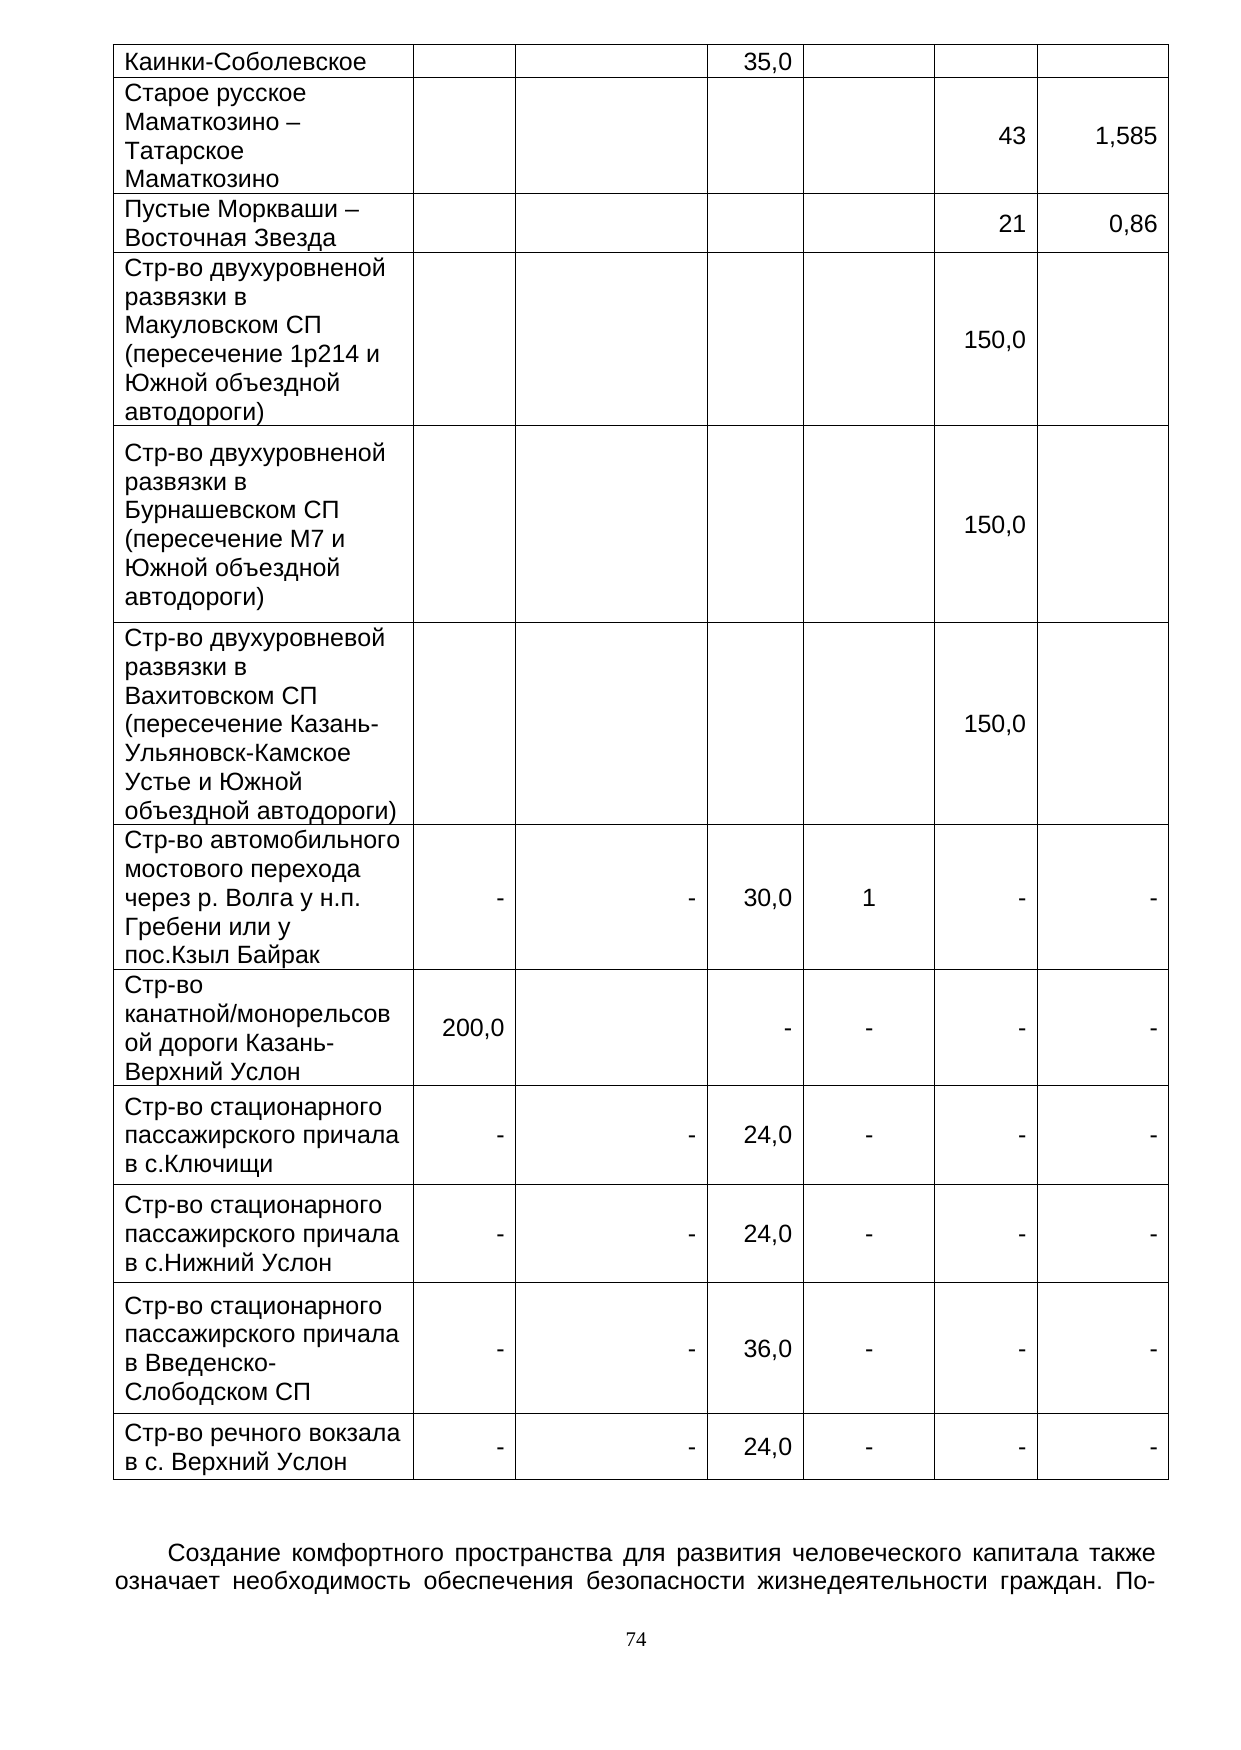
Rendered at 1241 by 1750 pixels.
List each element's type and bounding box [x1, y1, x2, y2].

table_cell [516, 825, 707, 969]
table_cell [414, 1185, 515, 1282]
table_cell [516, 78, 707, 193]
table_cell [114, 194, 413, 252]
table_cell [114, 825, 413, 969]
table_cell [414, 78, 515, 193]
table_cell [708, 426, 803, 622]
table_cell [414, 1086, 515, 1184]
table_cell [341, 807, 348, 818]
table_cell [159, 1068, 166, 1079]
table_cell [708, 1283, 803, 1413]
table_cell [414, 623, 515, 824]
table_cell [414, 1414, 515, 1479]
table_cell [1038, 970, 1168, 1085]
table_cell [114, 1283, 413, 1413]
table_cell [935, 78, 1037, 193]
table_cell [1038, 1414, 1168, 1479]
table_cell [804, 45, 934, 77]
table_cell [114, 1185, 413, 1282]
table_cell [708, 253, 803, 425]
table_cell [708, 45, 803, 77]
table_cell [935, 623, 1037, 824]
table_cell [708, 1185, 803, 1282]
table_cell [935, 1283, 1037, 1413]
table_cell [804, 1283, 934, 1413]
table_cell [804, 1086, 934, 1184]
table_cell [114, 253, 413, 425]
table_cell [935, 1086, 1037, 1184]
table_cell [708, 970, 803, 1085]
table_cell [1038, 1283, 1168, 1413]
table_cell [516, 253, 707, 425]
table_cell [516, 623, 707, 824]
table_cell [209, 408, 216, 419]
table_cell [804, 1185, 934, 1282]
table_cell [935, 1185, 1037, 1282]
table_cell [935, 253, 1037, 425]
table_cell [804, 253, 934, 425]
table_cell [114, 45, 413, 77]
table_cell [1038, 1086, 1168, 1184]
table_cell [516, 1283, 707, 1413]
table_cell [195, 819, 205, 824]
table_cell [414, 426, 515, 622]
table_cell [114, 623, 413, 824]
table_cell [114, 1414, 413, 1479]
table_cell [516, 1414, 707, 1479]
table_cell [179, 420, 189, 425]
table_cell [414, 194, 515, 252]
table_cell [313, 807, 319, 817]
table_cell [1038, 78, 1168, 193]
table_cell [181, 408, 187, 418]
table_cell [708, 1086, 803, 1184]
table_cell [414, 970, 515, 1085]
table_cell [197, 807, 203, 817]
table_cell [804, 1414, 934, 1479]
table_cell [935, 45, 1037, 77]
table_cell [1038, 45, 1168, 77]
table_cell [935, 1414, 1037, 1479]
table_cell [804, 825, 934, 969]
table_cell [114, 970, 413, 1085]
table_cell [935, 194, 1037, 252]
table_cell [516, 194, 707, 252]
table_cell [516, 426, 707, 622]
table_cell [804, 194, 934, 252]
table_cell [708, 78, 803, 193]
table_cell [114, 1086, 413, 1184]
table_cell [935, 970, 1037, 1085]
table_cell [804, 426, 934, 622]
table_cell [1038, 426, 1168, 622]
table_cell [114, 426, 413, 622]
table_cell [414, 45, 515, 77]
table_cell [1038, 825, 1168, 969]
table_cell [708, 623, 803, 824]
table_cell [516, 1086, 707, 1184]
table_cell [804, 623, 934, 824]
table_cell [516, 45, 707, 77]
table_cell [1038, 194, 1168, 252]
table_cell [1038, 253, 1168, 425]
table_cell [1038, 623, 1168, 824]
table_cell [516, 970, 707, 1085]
text [114, 1537, 1157, 1595]
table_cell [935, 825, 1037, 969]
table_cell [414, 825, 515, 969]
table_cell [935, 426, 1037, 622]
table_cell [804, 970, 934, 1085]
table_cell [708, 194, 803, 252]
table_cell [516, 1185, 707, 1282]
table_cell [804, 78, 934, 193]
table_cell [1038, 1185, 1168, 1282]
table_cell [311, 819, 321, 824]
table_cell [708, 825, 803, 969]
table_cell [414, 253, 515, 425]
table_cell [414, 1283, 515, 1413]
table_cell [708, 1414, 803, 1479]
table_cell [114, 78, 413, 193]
